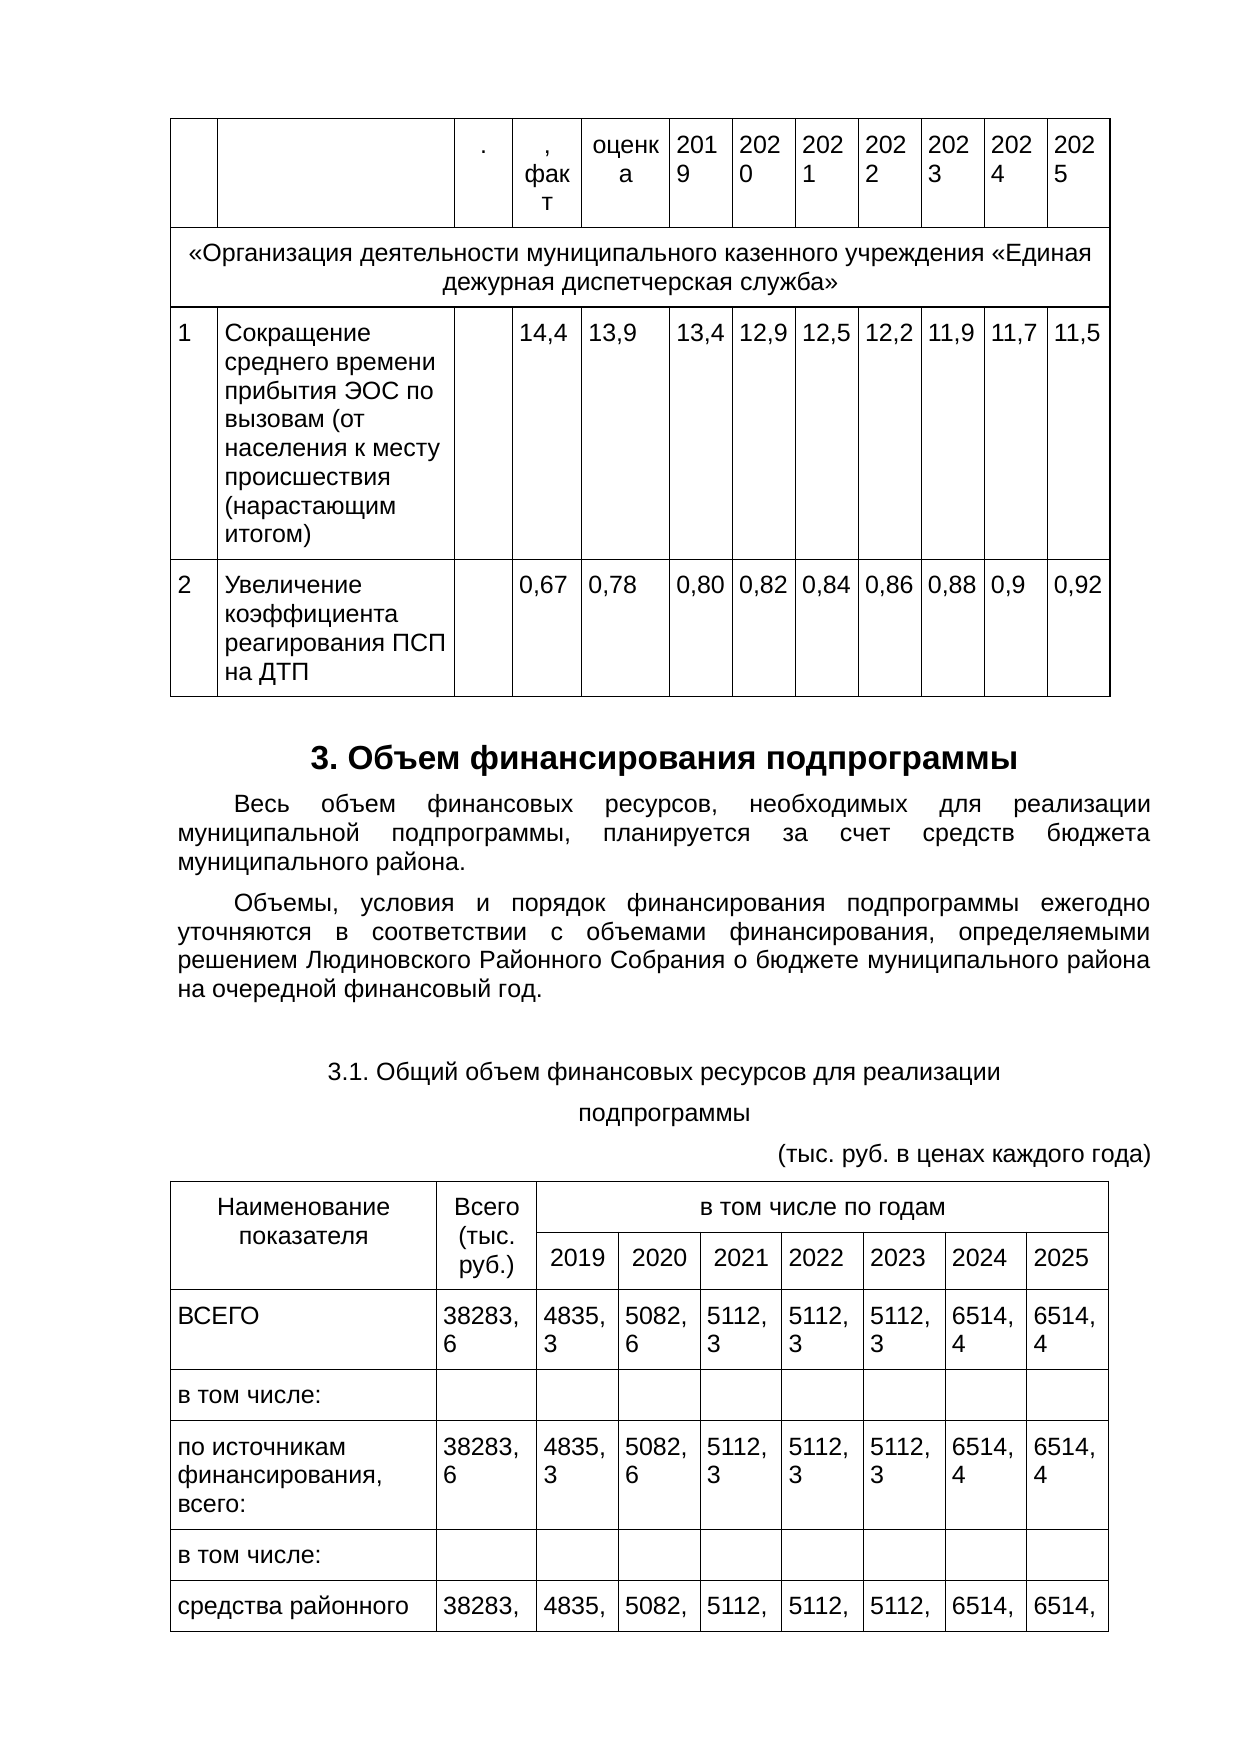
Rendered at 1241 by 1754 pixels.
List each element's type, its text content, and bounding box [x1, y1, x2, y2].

table_cell [782, 1530, 863, 1579]
table_cell 6514,4 [1027, 1421, 1108, 1528]
table_cell 2023 [864, 1233, 945, 1289]
table_cell 6514,4 [946, 1290, 1026, 1369]
text (тыс. руб. в ценах каждого года) [177, 1139, 1152, 1168]
table_cell [437, 1530, 536, 1579]
table_cell [437, 1370, 536, 1420]
table_cell 4835,3 [537, 1290, 618, 1369]
table_cell 12,9 [733, 308, 795, 559]
table_cell «Организация деятельности муниципального казенного учреждения «Единая дежурная диспетчерская служба» [171, 228, 1109, 306]
table_cell 5112,3 [864, 1421, 945, 1528]
text 3. Объем финансирования подпрограммы [177, 738, 1152, 777]
table_cell 2 [171, 560, 217, 696]
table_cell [171, 1581, 436, 1631]
table_cell 5082,6 [619, 1290, 700, 1369]
table_cell 0,84 [796, 560, 858, 696]
table_cell 2025 [1027, 1233, 1108, 1289]
table_cell 6514,4 [1027, 1581, 1108, 1631]
table_cell 5112,3 [701, 1421, 781, 1528]
table_header в том числе по годам [537, 1182, 1108, 1232]
table_cell 2023 [922, 119, 984, 227]
table_cell по источникам финансирования, всего: [171, 1421, 436, 1528]
table_cell [455, 308, 512, 559]
table_cell 0,67 [513, 560, 581, 696]
table_cell в том числе: [171, 1370, 436, 1420]
table_cell [946, 1370, 1026, 1420]
table_cell 2024 [946, 1233, 1026, 1289]
table_cell 2021 [796, 119, 858, 227]
table_cell 0,9 [985, 560, 1047, 696]
table_cell [537, 1370, 618, 1420]
table_cell 4835,3 [537, 1581, 618, 1631]
table_cell [619, 1370, 700, 1420]
table_cell 0,78 [582, 560, 669, 696]
table_cell в том числе: [171, 1530, 436, 1579]
table_cell 0,92 [1048, 560, 1109, 696]
table_cell [864, 1370, 945, 1420]
table_cell 2020 [733, 119, 795, 227]
table_cell 6514,4 [1027, 1290, 1108, 1369]
table_cell 5112,3 [864, 1581, 945, 1631]
text Объемы, условия и порядок финансирования подпрограммы ежегодно уточняются в соответствии с объемами финансирования, определяемыми решением Людиновского Районного Собрания о бюджете муниципального района на очередной финансовый год. [177, 888, 1152, 1003]
table_cell ВСЕГО [171, 1290, 436, 1369]
table_cell 0,88 [922, 560, 984, 696]
text Весь объем финансовых ресурсов, необходимых для реализации муниципальной подпрограммы, планируется за счет средств бюджета муниципального района. [177, 789, 1152, 876]
table_cell 13,9 [582, 308, 669, 559]
table_cell 38283,6 [437, 1290, 536, 1369]
table_cell 38283,6 [437, 1421, 536, 1528]
table_cell 2024 [985, 119, 1047, 227]
table_cell 12,2 [859, 308, 921, 559]
table_cell [946, 1530, 1026, 1579]
table_cell 0,82 [733, 560, 795, 696]
table_header Всего (тыс. руб.) [437, 1182, 536, 1289]
table_cell 5082,6 [619, 1581, 700, 1631]
table_cell 2017, факт [513, 119, 581, 227]
table_cell 5112,3 [782, 1421, 863, 1528]
table_cell 11,9 [922, 308, 984, 559]
table_cell 6514,4 [946, 1581, 1026, 1631]
table_cell 2018, оценка [582, 119, 669, 227]
table_cell 2025 [1048, 119, 1109, 227]
table_cell 38283,6 [437, 1581, 536, 1631]
table_cell 14,4 [513, 308, 581, 559]
table_cell [619, 1530, 700, 1579]
table_cell [455, 560, 512, 696]
table_cell 0,80 [670, 560, 732, 696]
text 3.1. Общий объем финансовых ресурсов для реализации [177, 1057, 1152, 1086]
table_cell [701, 1530, 781, 1579]
table_cell 5112,3 [782, 1581, 863, 1631]
table_cell [1027, 1370, 1108, 1420]
table_cell 13,4 [670, 308, 732, 559]
table_cell 6514,4 [946, 1421, 1026, 1528]
table_header Наименование показателя [171, 1182, 436, 1289]
table_cell 2021 [701, 1233, 781, 1289]
table_cell 5112,3 [701, 1290, 781, 1369]
table_cell 12,5 [796, 308, 858, 559]
table_cell 2019 [670, 119, 732, 227]
table_cell 5112,3 [701, 1581, 781, 1631]
table_cell 2020 [619, 1233, 700, 1289]
table_cell [864, 1530, 945, 1579]
table_cell [701, 1370, 781, 1420]
table_cell 5082,6 [619, 1421, 700, 1528]
table_cell 2022 [859, 119, 921, 227]
table_cell [537, 1530, 618, 1579]
table_cell Сокращение среднего времени прибытия ЭОС по вызовам (от населения к месту происшествия (нарастающим итогом) [218, 308, 454, 559]
table_cell 11,7 [985, 308, 1047, 559]
table_cell Увеличение коэффициента реагирования ПСП на ДТП [218, 560, 454, 696]
table_cell 2022 [782, 1233, 863, 1289]
table_cell [1027, 1530, 1108, 1579]
table_cell 0,86 [859, 560, 921, 696]
table_cell 11,5 [1048, 308, 1109, 559]
text подпрограммы [177, 1098, 1152, 1127]
table_cell 4835,3 [537, 1421, 618, 1528]
table_cell [782, 1370, 863, 1420]
table_cell 5112,3 [782, 1290, 863, 1369]
table_cell 1 [171, 308, 217, 559]
table_cell 5112,3 [864, 1290, 945, 1369]
table_cell 2019 [537, 1233, 618, 1289]
